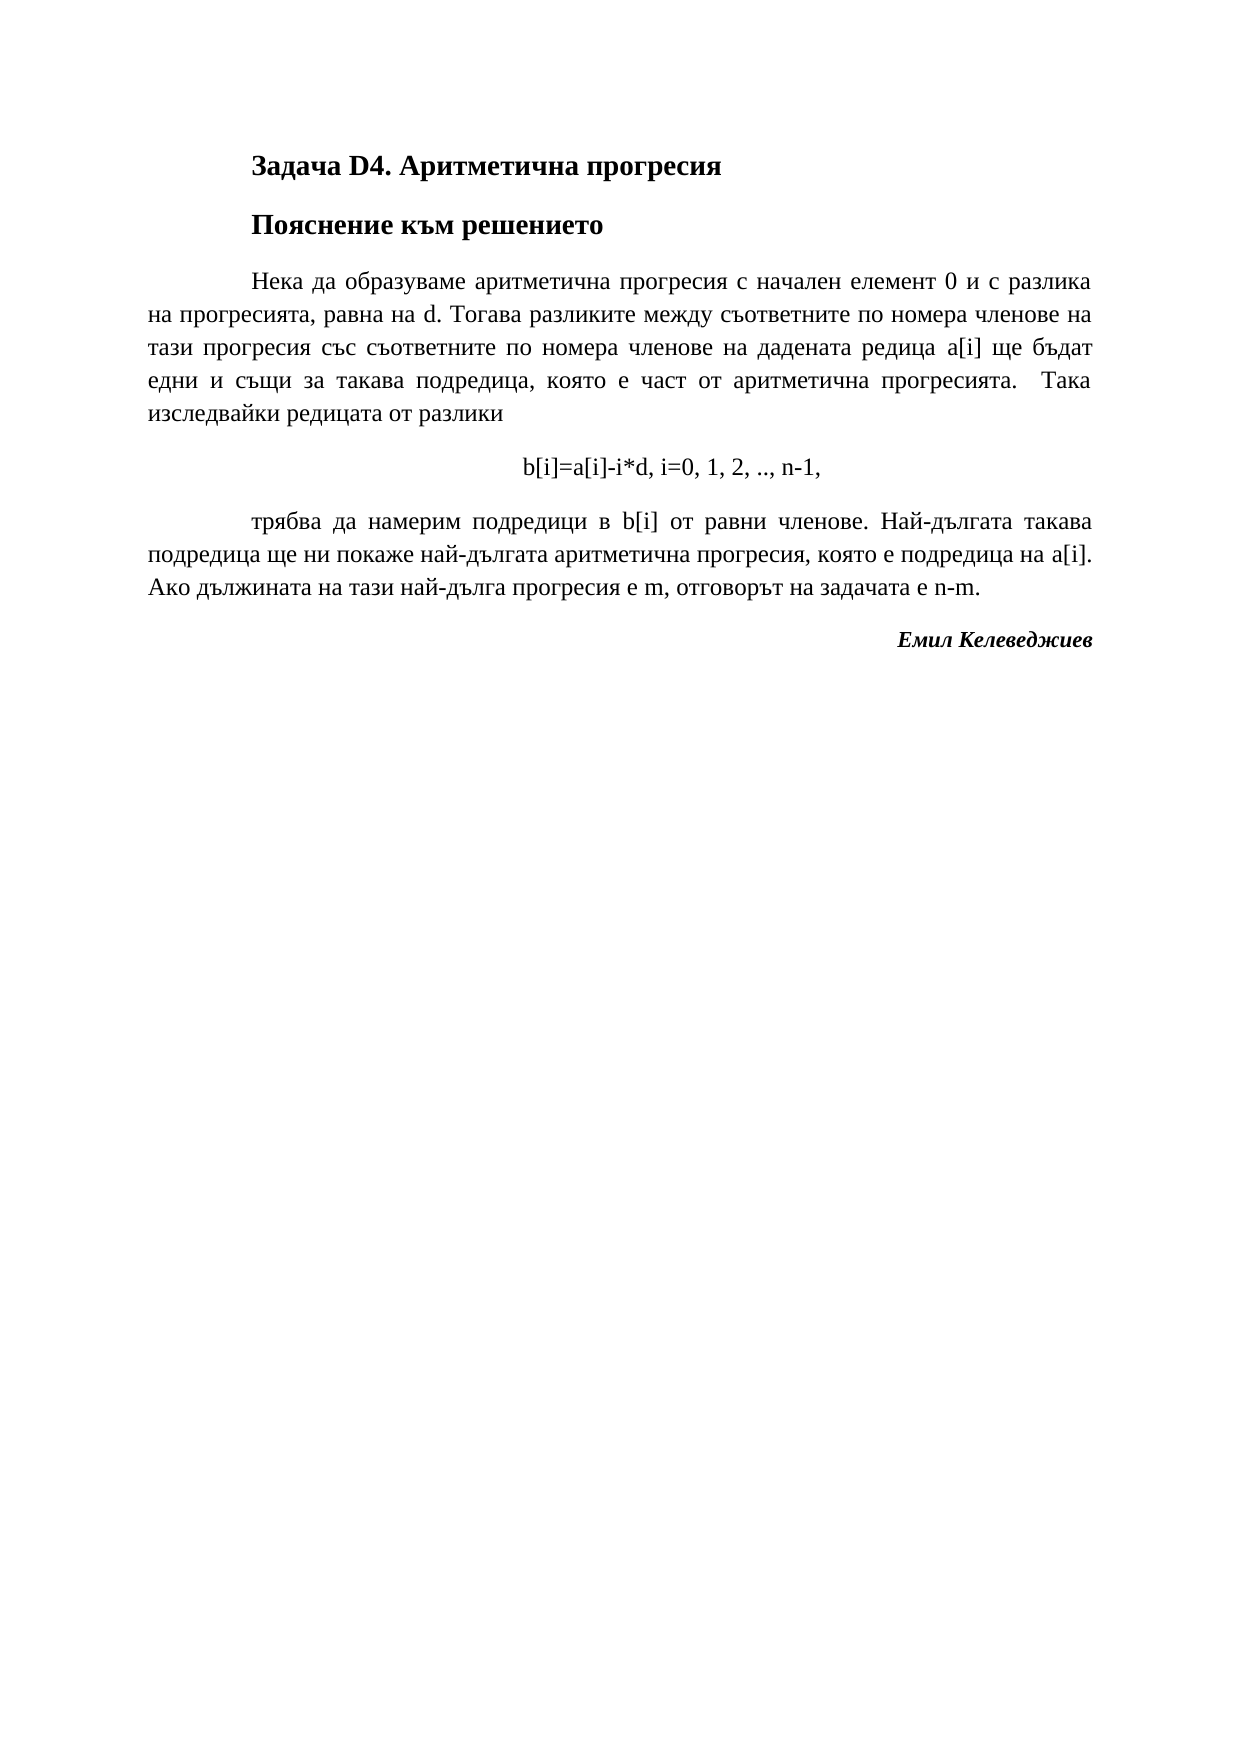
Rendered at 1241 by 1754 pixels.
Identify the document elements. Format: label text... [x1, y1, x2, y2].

text Задача D4. Аритметична прогресия [148, 148, 1093, 181]
text Емил Келеведжиев [148, 626, 1093, 652]
text Нека да образуваме аритметична прогресия с начален елемент 0 и с разлика на прогресията, равна на d. Тогава разликите между съответните по номера членове на тази прогресия със съответните по номера членове на дадената редица a[i] ще бъдат едни и същи за такава подредица, която е част от аритметична прогресията. Така изследвайки редицата от разлики [148, 266, 1093, 427]
text трябва да намерим подредици в b[i] от равни членове. Най-дългата такава подредица ще ни покаже най-дългата аритметична прогресия, която е подредица на a[i]. Ако дължината на тази най-дълга прогресия е m, отговорът на задачата е n-m. [148, 506, 1093, 601]
text b[i]=a[i]-i*d, i=0, 1, 2, .., n-1, [148, 452, 1093, 481]
text Пояснение към решението [148, 207, 1093, 241]
